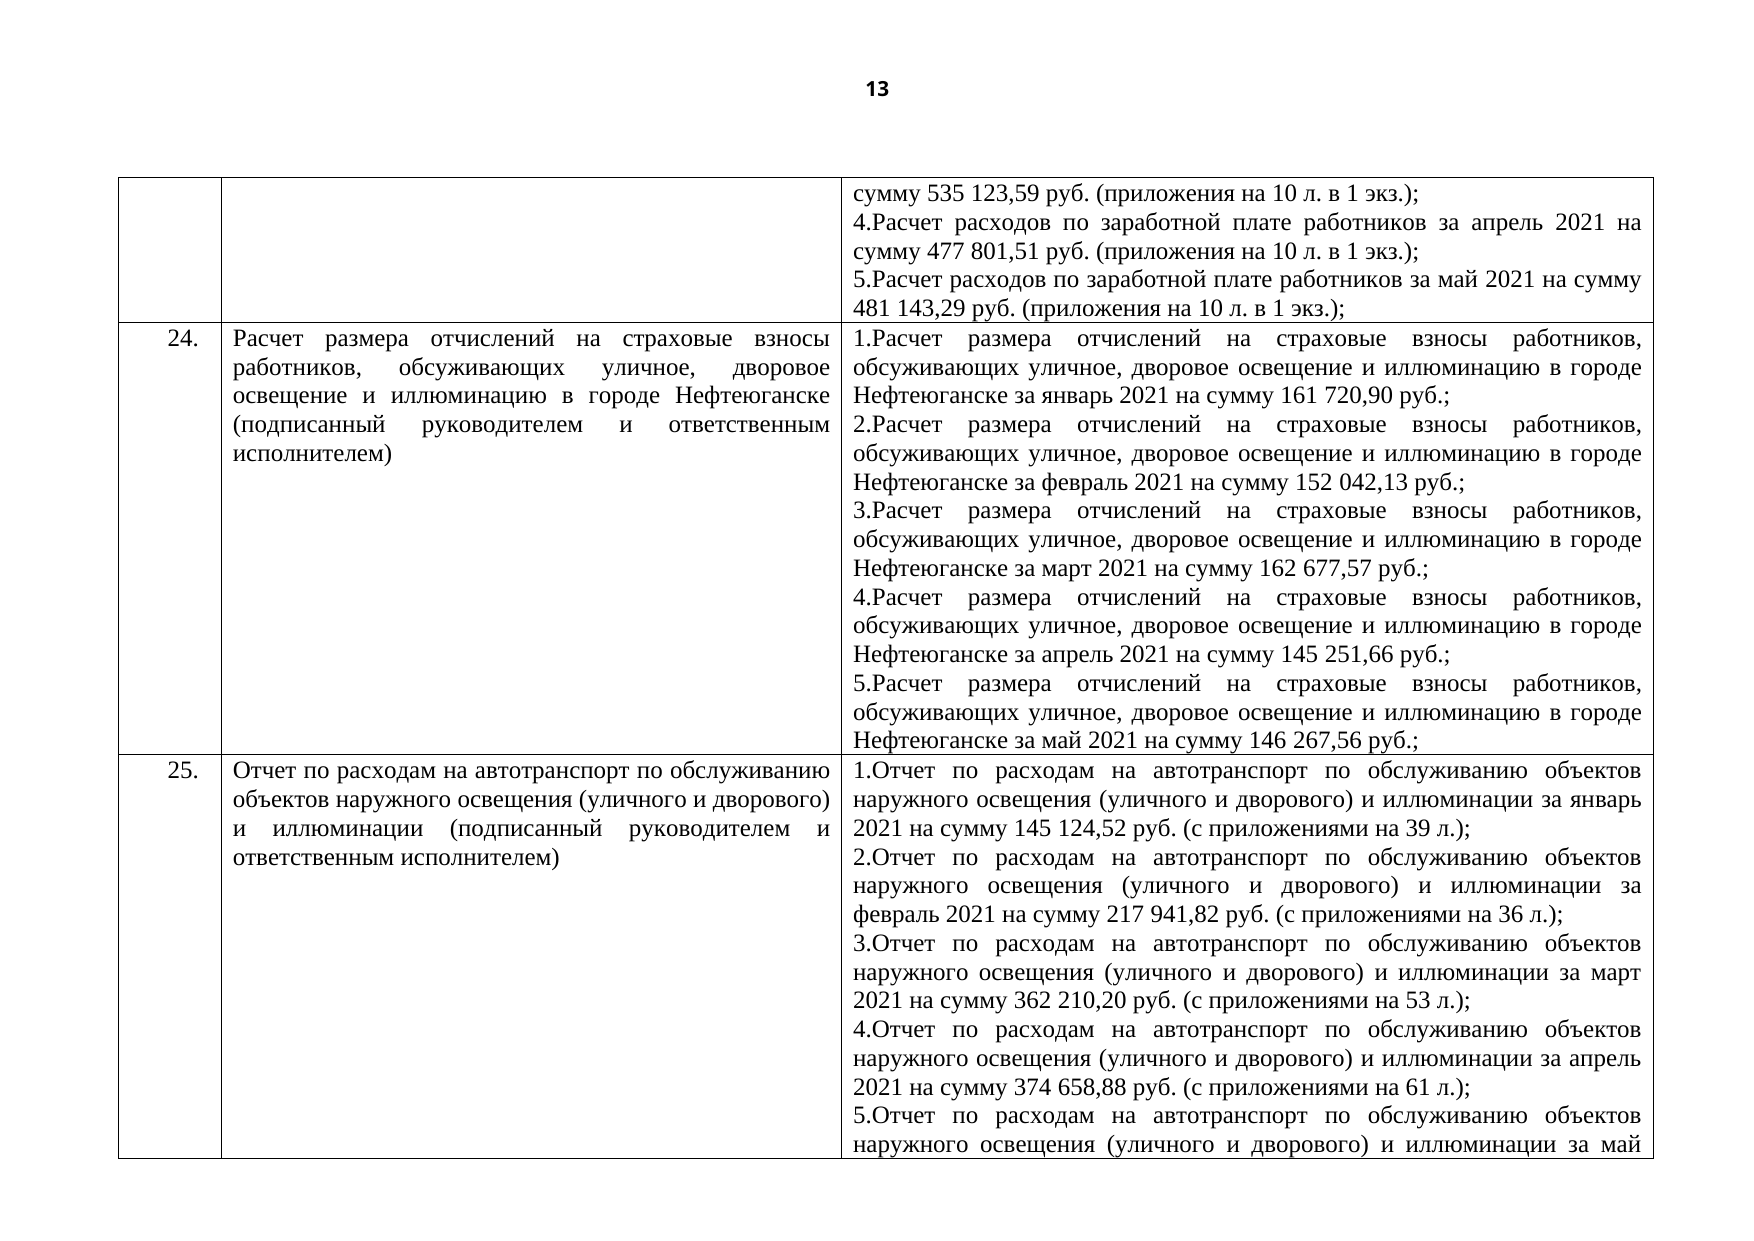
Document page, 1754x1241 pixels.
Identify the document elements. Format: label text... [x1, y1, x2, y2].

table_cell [842, 755, 1653, 1158]
table_cell [119, 178, 221, 322]
table_cell 1.Расчет размера отчислений на страховые взносы работников, обсуживающих уличное, дворовое освещение и иллюминацию в городе Нефтеюганске за январь 2021 на сумму 161 720,90 руб.; 2.Расчет размера отчислений на страховые взносы работников, обсуживающих уличное, дворовое освещение и иллюминацию в городе Нефтеюганске за февраль 2021 на сумму 152 042,13 руб.; 3.Расчет размера отчислений на страховые взносы работников, обсуживающих уличное, дворовое освещение и иллюминацию в городе Нефтеюганске за март 2021 на сумму 162 677,57 руб.; 4.Расчет размера отчислений на страховые взносы работников, обсуживающих уличное, дворовое освещение и иллюминацию в городе Нефтеюганске за апрель 2021 на сумму 145 251,66 руб.; 5.Расчет размера отчислений на страховые взносы работников, обсуживающих уличное, дворовое освещение и иллюминацию в городе Нефтеюганске за май 2021 на сумму 146 267,56 руб.; [842, 323, 1653, 754]
table_cell [119, 323, 221, 754]
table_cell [222, 755, 841, 1158]
table_cell [119, 755, 221, 1158]
table_cell Расчет размера отчислений на страховые взносы работников, обсуживающих уличное, дворовое освещение и иллюминацию в городе Нефтеюганске (подписанный руководителем и ответственным исполнителем) [222, 323, 841, 754]
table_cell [222, 178, 841, 322]
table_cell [842, 178, 1653, 322]
